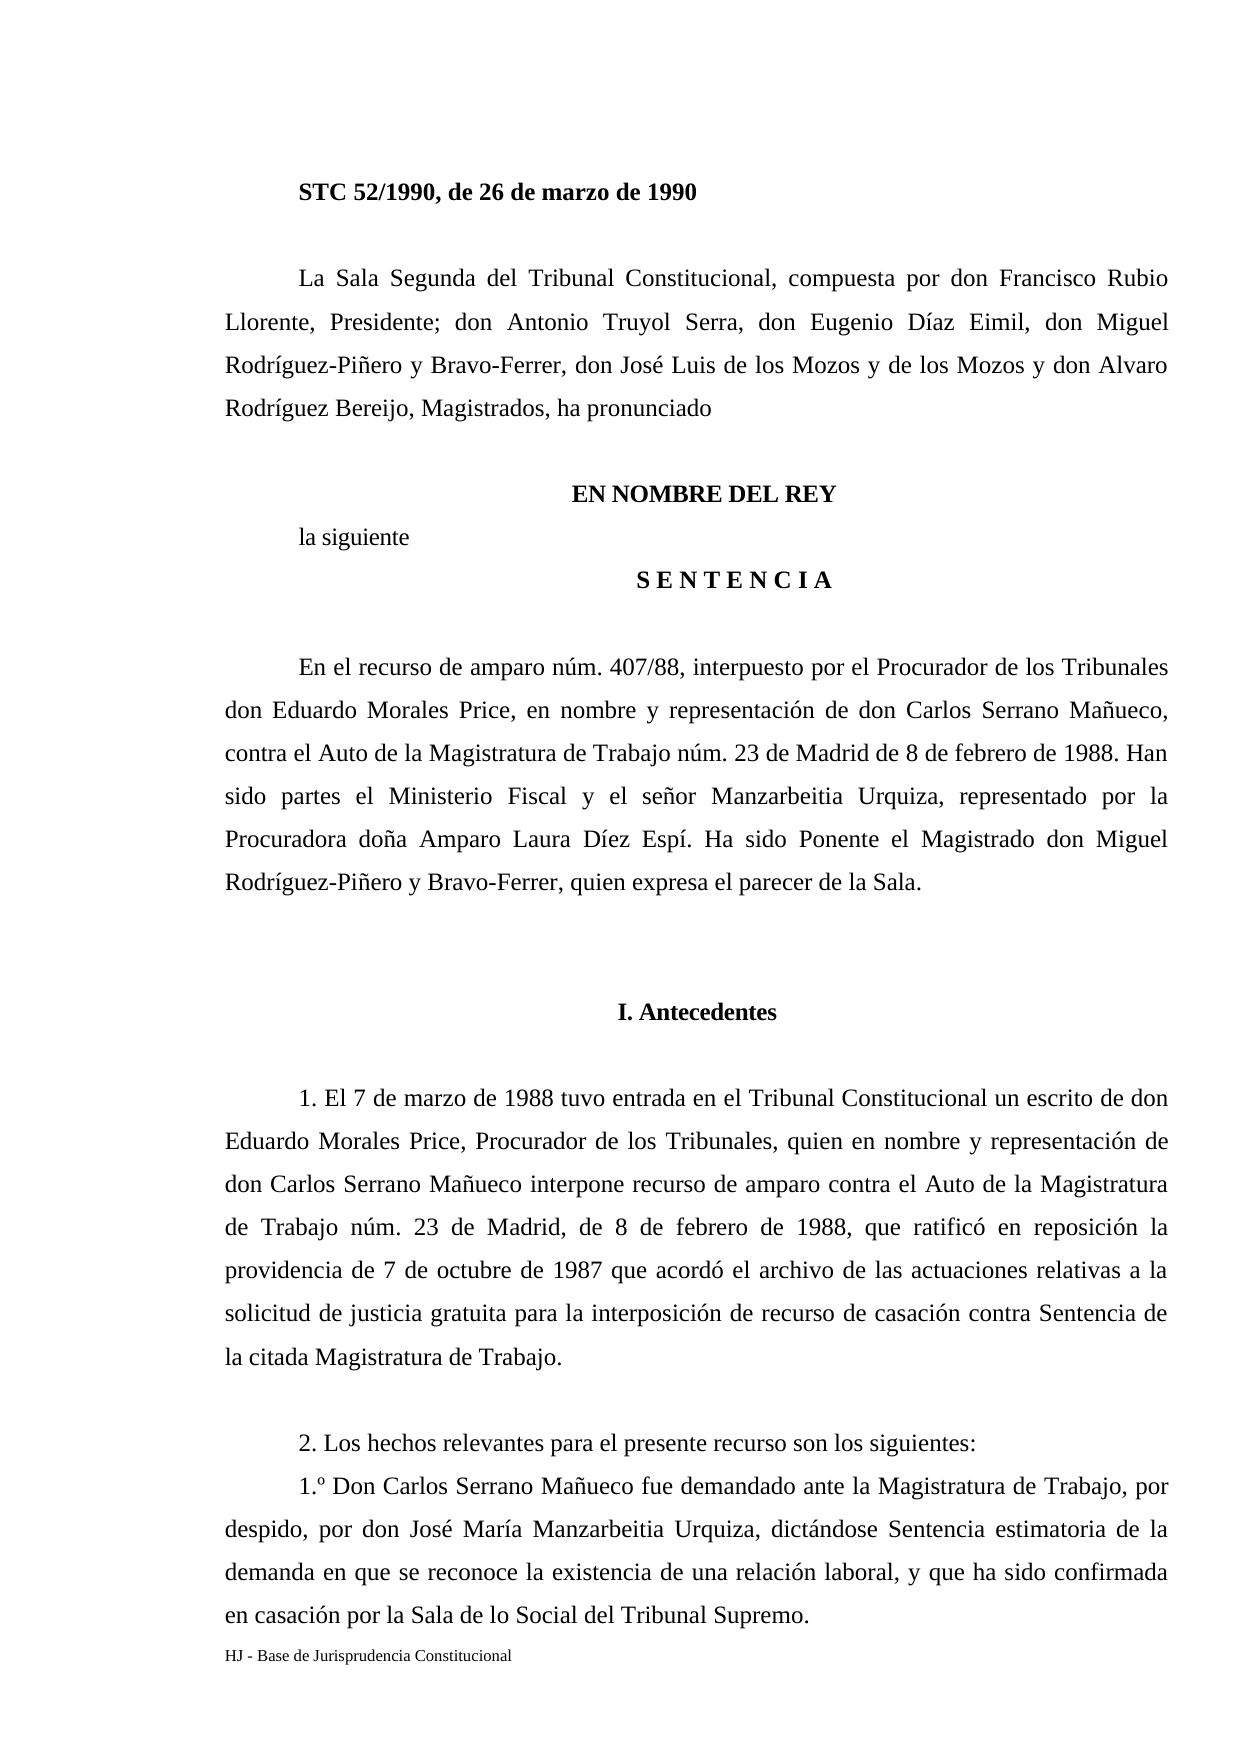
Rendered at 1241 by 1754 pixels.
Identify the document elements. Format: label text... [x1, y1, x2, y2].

text S E N T E N C I A [224, 565, 1169, 594]
text 2. Los hechos relevantes para el presente recurso son los siguientes: [224, 1428, 1169, 1457]
text En el recurso de amparo núm. 407/88, interpuesto por el Procurador de los Tribunales don Eduardo Morales Price, en nombre y representación de don Carlos Serrano Mañueco, contra el Auto de la Magistratura de Trabajo núm. 23 de Madrid de 8 de febrero de 1988. Han sido partes el Ministerio Fiscal y el señor Manzarbeitia Urquiza, representado por la Procuradora doña Amparo Laura Díez Espí. Ha sido Ponente el Magistrado don Miguel Rodríguez-Piñero y Bravo-Ferrer, quien expresa el parecer de la Sala. [224, 652, 1169, 896]
text la siguiente [224, 522, 1110, 551]
text 1. El 7 de marzo de 1988 tuvo entrada en el Tribunal Constitucional un escrito de don Eduardo Morales Price, Procurador de los Tribunales, quien en nombre y representación de don Carlos Serrano Mañueco interpone recurso de amparo contra el Auto de la Magistratura de Trabajo núm. 23 de Madrid, de 8 de febrero de 1988, que ratificó en reposición la providencia de 7 de octubre de 1987 que acordó el archivo de las actuaciones relativas a la solicitud de justicia gratuita para la interposición de recurso de casación contra Sentencia de la citada Magistratura de Trabajo. [224, 1083, 1169, 1370]
text EN NOMBRE DEL REY [224, 479, 1110, 508]
text 1.º Don Carlos Serrano Mañueco fue demandado ante la Magistratura de Trabajo, por despido, por don José María Manzarbeitia Urquiza, dictándose Sentencia estimatoria de la demanda en que se reconoce la existencia de una relación laboral, y que ha sido confirmada en casación por la Sala de lo Social del Tribunal Supremo. [224, 1471, 1169, 1629]
text I. Antecedentes [224, 997, 1169, 1025]
text STC 52/1990, de 26 de marzo de 1990 [224, 177, 1169, 206]
text La Sala Segunda del Tribunal Constitucional, compuesta por don Francisco Rubio Llorente, Presidente; don Antonio Truyol Serra, don Eugenio Díaz Eimil, don Miguel Rodríguez-Piñero y Bravo-Ferrer, don José Luis de los Mozos y de los Mozos y don Alvaro Rodríguez Bereijo, Magistrados, ha pronunciado [224, 263, 1169, 422]
